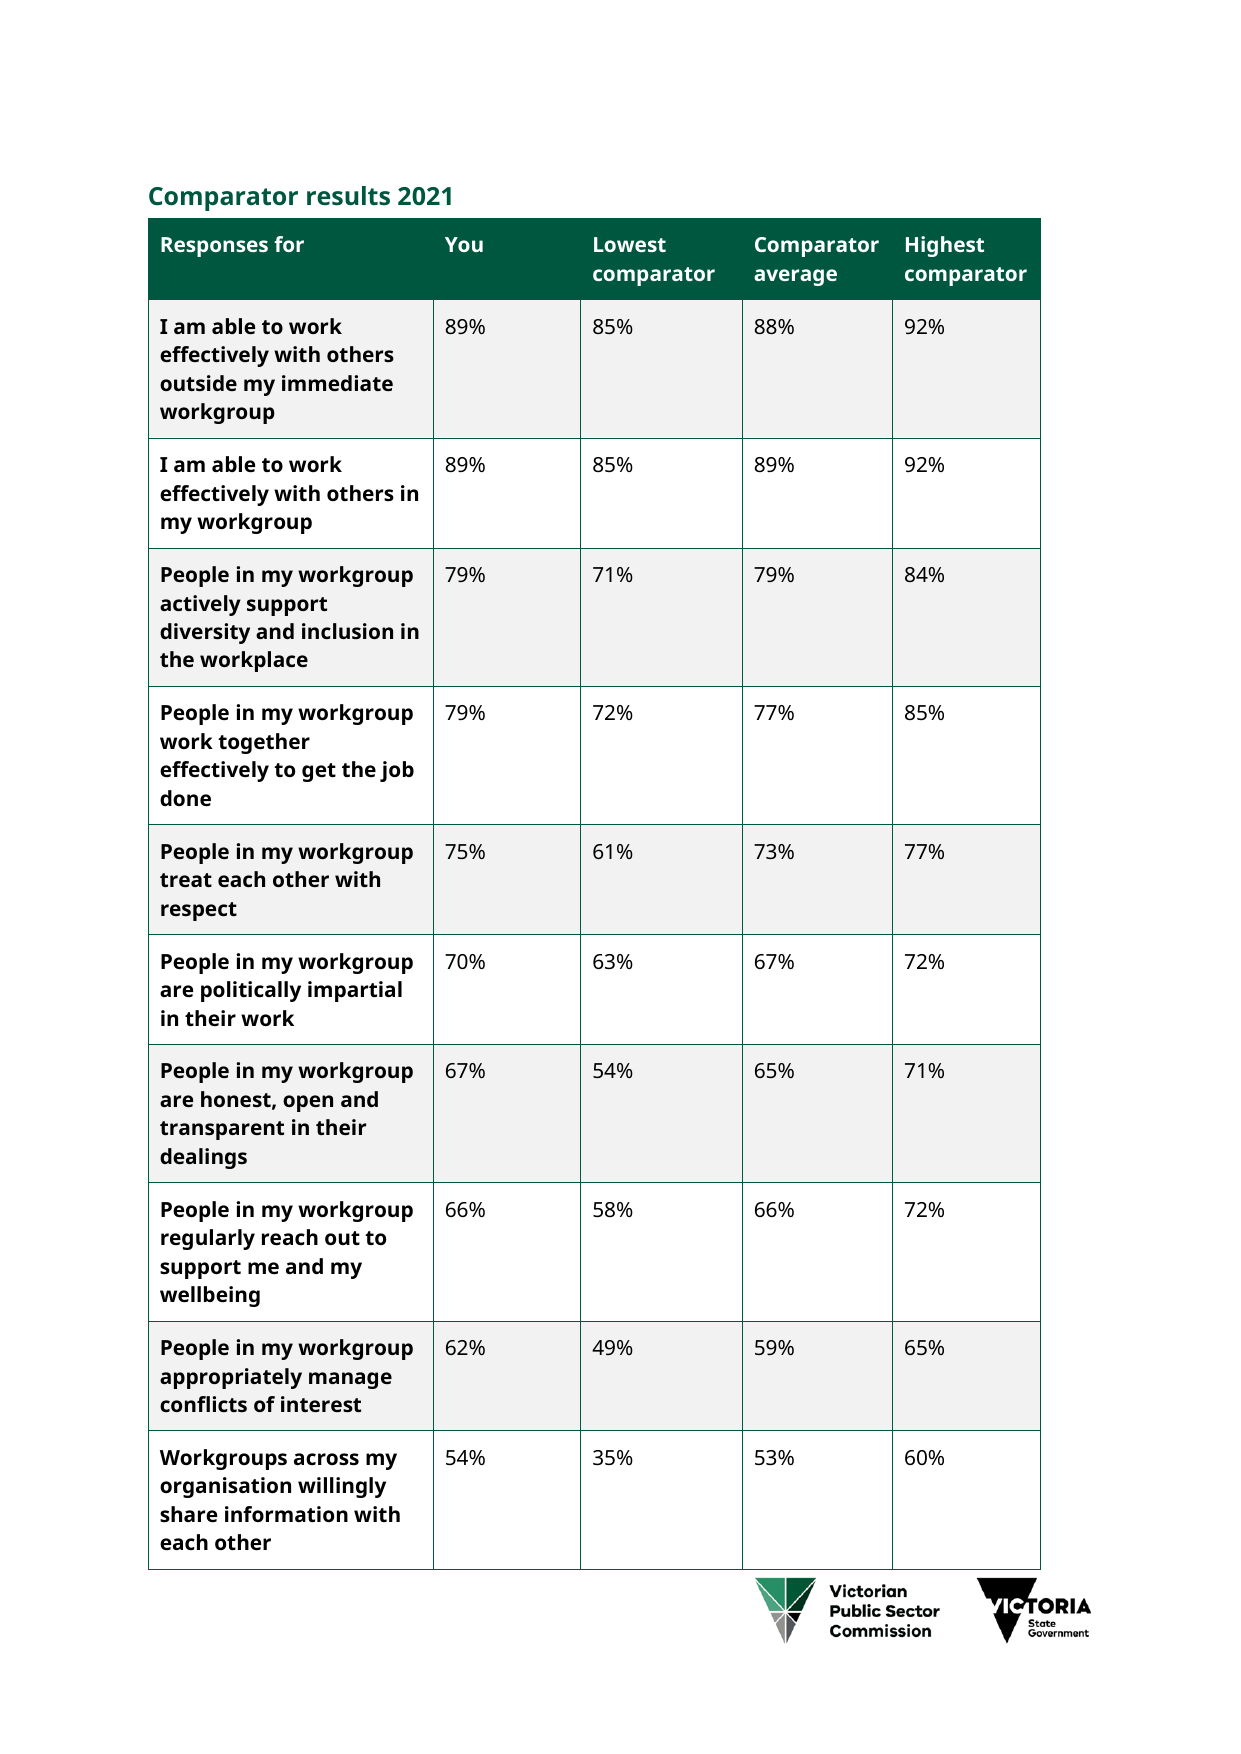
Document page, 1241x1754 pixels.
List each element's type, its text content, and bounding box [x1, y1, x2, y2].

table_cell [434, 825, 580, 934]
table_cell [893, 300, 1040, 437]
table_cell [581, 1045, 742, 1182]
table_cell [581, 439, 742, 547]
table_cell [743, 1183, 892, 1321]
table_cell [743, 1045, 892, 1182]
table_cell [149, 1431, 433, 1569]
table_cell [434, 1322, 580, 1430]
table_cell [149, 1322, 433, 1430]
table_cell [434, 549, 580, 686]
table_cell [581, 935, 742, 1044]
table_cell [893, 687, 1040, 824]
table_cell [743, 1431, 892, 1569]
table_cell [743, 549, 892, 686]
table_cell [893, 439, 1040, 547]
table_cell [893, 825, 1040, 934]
subtitle Comparator results 2021 [148, 178, 1092, 213]
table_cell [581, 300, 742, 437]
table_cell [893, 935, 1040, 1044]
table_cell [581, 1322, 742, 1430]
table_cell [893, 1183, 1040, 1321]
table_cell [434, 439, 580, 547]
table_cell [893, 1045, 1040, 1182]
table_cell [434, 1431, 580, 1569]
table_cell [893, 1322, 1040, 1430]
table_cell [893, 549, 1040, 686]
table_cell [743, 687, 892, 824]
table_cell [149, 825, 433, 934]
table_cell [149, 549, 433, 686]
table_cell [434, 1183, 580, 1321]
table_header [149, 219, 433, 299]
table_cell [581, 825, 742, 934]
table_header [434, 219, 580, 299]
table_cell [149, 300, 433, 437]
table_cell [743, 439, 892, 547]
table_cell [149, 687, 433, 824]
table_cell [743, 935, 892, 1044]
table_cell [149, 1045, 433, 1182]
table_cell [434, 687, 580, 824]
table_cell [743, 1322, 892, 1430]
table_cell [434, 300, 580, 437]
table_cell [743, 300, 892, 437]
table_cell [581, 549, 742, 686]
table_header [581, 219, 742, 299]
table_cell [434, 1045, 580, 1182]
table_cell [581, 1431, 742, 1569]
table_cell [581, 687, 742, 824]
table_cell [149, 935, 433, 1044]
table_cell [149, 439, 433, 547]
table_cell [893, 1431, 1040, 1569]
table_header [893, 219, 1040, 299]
picture [754, 1577, 1093, 1645]
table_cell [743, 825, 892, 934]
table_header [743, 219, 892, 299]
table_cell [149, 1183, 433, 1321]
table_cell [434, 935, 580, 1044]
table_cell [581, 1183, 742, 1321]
